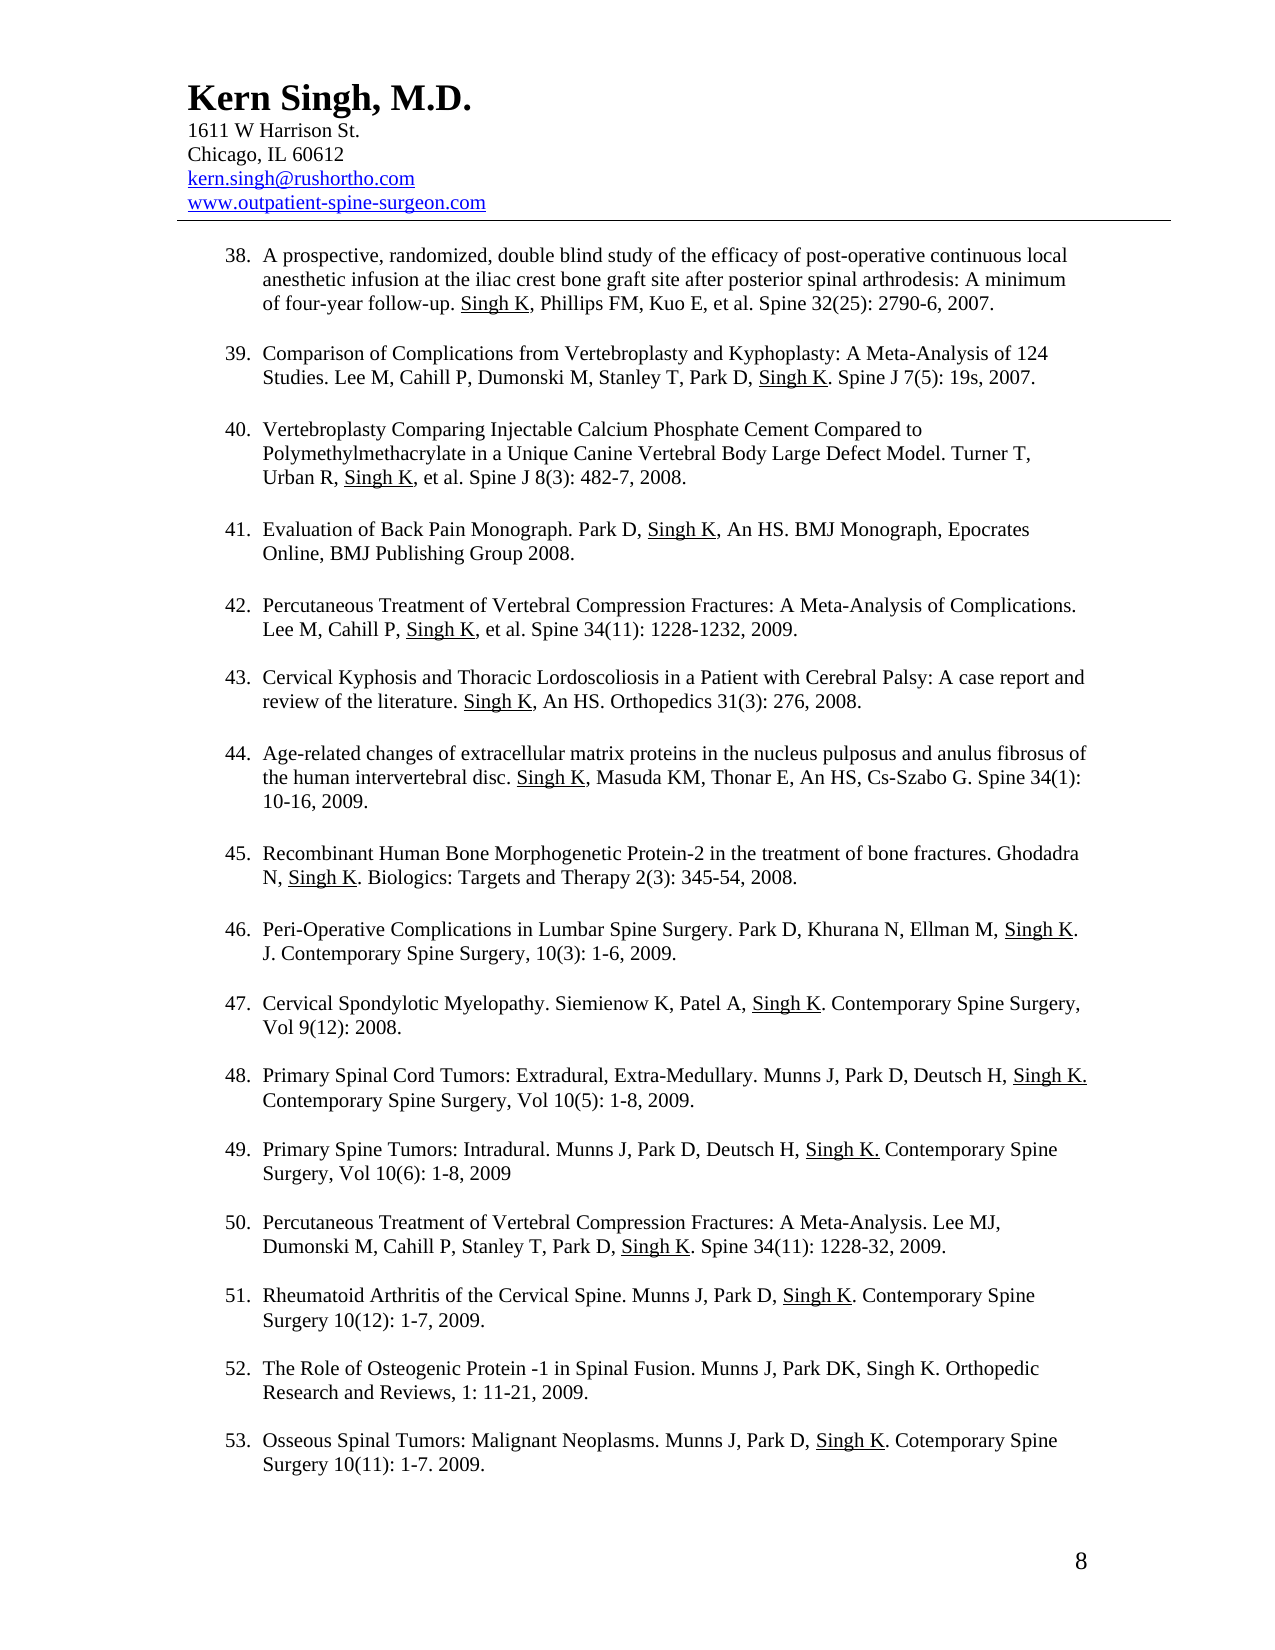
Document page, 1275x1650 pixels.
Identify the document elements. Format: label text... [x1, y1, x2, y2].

list Osseous Spinal Tumors: Malignant Neoplasms. Munns J, Park D, Singh K. Cotemporary Spine Surgery 10(11): 1-7. 2009. [225, 1428, 1087, 1476]
list Primary Spine Tumors: Intradural. Munns J, Park D, Deutsch H, Singh K. Contemporary Spine Surgery, Vol 10(6): 1-8, 2009 [225, 1137, 1087, 1185]
list Primary Spinal Cord Tumors: Extradural, Extra-Medullary. Munns J, Park D, Deutsch H, Singh K. Contemporary Spine Surgery, Vol 10(5): 1-8, 2009. [225, 1063, 1087, 1112]
list A prospective, randomized, double blind study of the efficacy of post-operative continuous local anesthetic infusion at the iliac crest bone graft site after posterior spinal arthrodesis: A minimum of four-year follow-up. Singh K, Phillips FM, Kuo E, et al. Spine 32(25): 2790-6, 2007. [225, 243, 1087, 315]
list Comparison of Complications from Vertebroplasty and Kyphoplasty: A Meta-Analysis of 124 Studies. Lee M, Cahill P, Dumonski M, Stanley T, Park D, Singh K. Spine J 7(5): 19s, 2007. [225, 341, 1087, 389]
list Vertebroplasty Comparing Injectable Calcium Phosphate Cement Compared to Polymethylmethacrylate in a Unique Canine Vertebral Body Large Defect Model. Turner T, Urban R, Singh K, et al. Spine J 8(3): 482-7, 2008. [225, 417, 1087, 489]
list Evaluation of Back Pain Monograph. Park D, Singh K, An HS. BMJ Monograph, Epocrates Online, BMJ Publishing Group 2008. [225, 517, 1087, 565]
list Peri-Operative Complications in Lumbar Spine Surgery. Park D, Khurana N, Ellman M, Singh K. J. Contemporary Spine Surgery, 10(3): 1-6, 2009. [225, 917, 1087, 965]
list Rheumatoid Arthritis of the Cervical Spine. Munns J, Park D, Singh K. Contemporary Spine Surgery 10(12): 1-7, 2009. [225, 1283, 1087, 1332]
list Percutaneous Treatment of Vertebral Compression Fractures: A Meta-Analysis of Complications. Lee M, Cahill P, Singh K, et al. Spine 34(11): 1228-1232, 2009. [225, 593, 1087, 641]
list Cervical Spondylotic Myelopathy. Siemienow K, Patel A, Singh K. Contemporary Spine Surgery, Vol 9(12): 2008. [225, 991, 1087, 1039]
list Percutaneous Treatment of Vertebral Compression Fractures: A Meta-Analysis. Lee MJ, Dumonski M, Cahill P, Stanley T, Park D, Singh K. Spine 34(11): 1228-32, 2009. [225, 1210, 1087, 1258]
list Recombinant Human Bone Morphogenetic Protein-2 in the treatment of bone fractures. Ghodadra N, Singh K. Biologics: Targets and Therapy 2(3): 345-54, 2008. [225, 841, 1087, 889]
list Cervical Kyphosis and Thoracic Lordoscoliosis in a Patient with Cerebral Palsy: A case report and review of the literature. Singh K, An HS. Orthopedics 31(3): 276, 2008. [225, 665, 1087, 713]
list Age-related changes of extracellular matrix proteins in the nucleus pulposus and anulus fibrosus of the human intervertebral disc. Singh K, Masuda KM, Thonar E, An HS, Cs-Szabo G. Spine 34(1): 10-16, 2009. [225, 741, 1087, 813]
list The Role of Osteogenic Protein -1 in Spinal Fusion. Munns J, Park DK, Singh K. Orthopedic Research and Reviews, 1: 11-21, 2009. [225, 1356, 1087, 1404]
